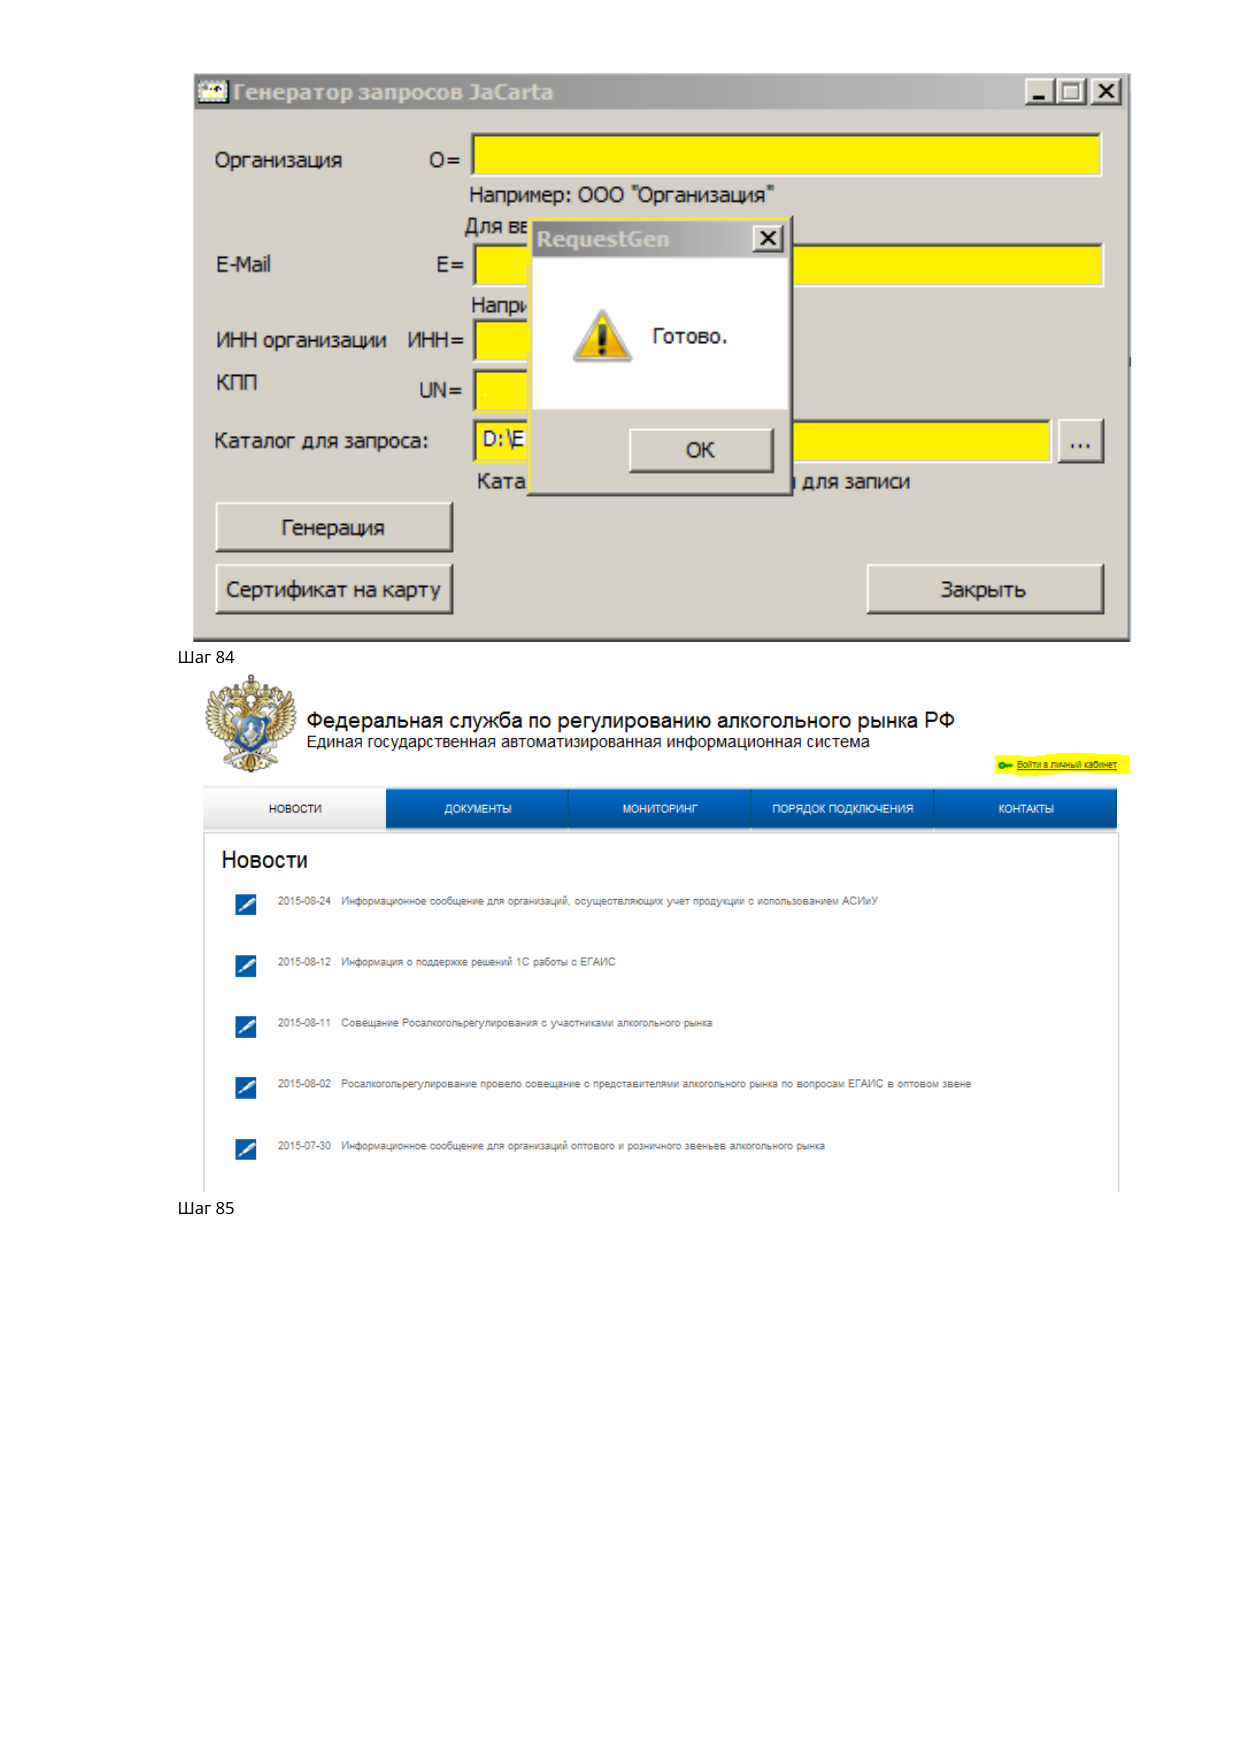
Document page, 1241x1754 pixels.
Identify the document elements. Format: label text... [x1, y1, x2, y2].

picture [193, 73, 1132, 642]
text Шаг 85 [177, 1197, 1152, 1219]
picture [193, 668, 1132, 1192]
text Шаг 84 [177, 646, 1152, 669]
